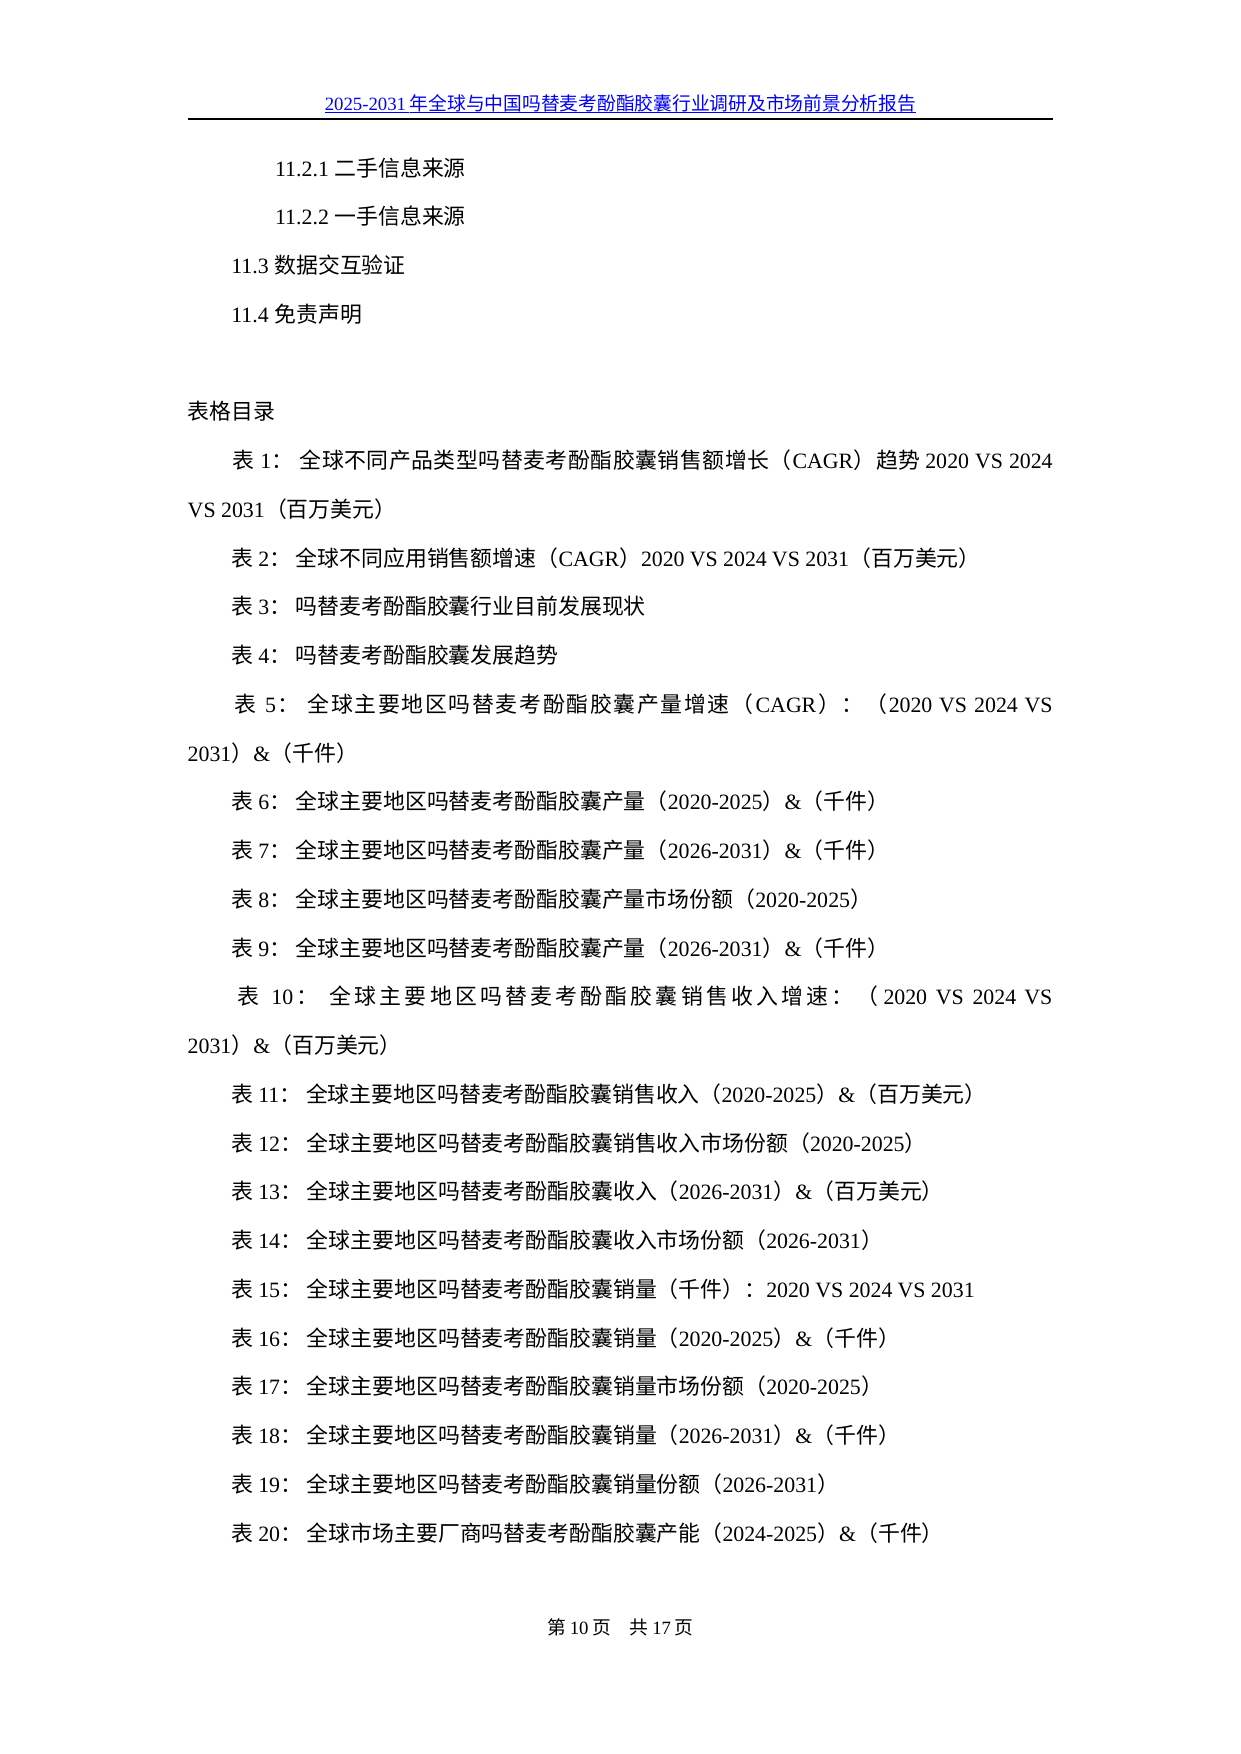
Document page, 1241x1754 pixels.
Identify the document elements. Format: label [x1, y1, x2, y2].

text [187, 150, 1053, 1548]
